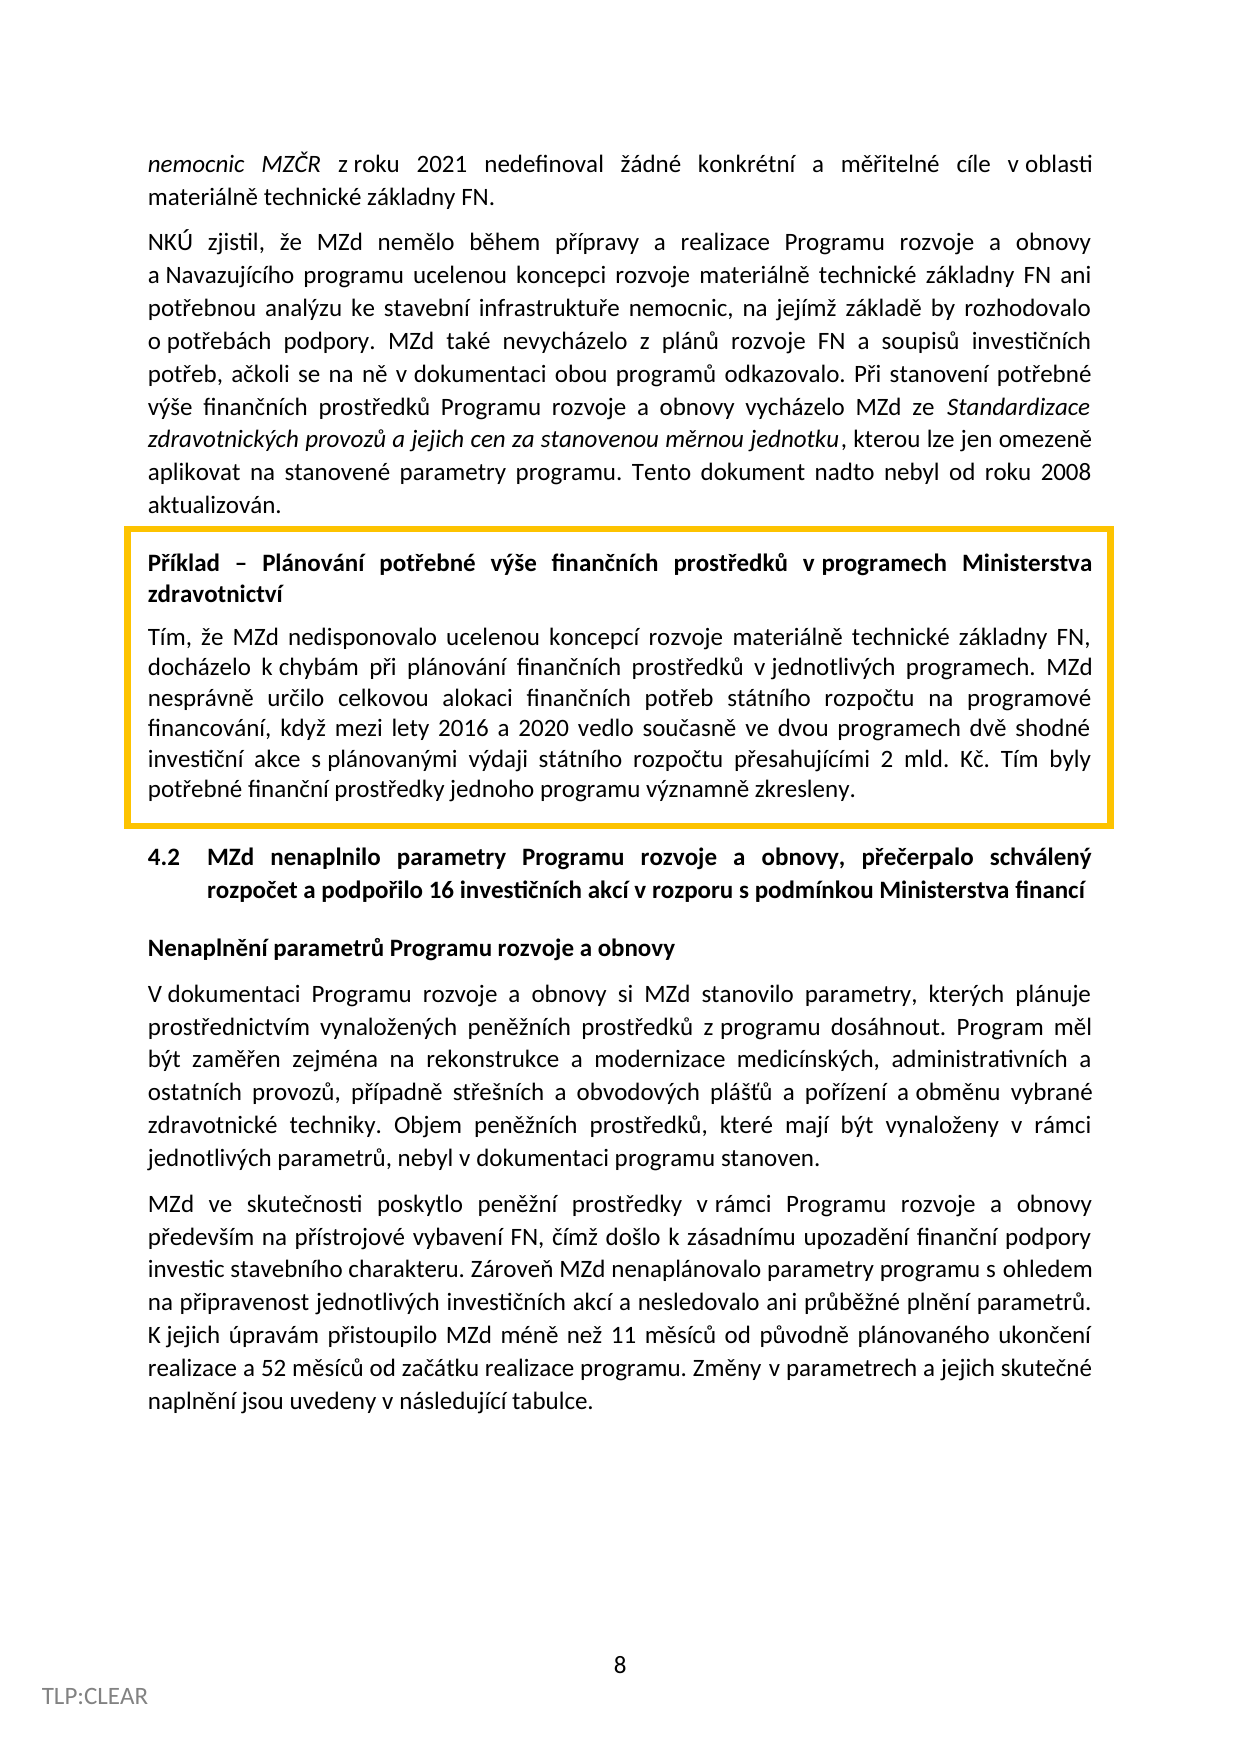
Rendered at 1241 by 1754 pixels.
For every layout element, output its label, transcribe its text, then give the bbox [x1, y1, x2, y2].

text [148, 148, 1092, 211]
text V dokumentaci Programu rozvoje a obnovy si MZd stanovilo parametry, kterých plánuje prostřednictvím vynaložených peněžních prostředků z programu dosáhnout. Program měl být zaměřen zejména na rekonstrukce a modernizace medicínských, administrativních a ostatních provozů, případně střešních a obvodových plášťů a pořízení a obměnu vybrané zdravotnické techniky. Objem peněžních prostředků, které mají být vynaloženy v rámci jednotlivých parametrů, nebyl v dokumentaci programu stanoven. [148, 978, 1092, 1173]
text MZd ve skutečnosti poskytlo peněžní prostředky v rámci Programu rozvoje a obnovy především na přístrojové vybavení FN, čímž došlo k zásadnímu upozadění finanční podpory investic stavebního charakteru. Zároveň MZd nenaplánovalo parametry programu s ohledem na připravenost jednotlivých investičních akcí a nesledovalo ani průběžné plnění parametrů. K jejich úpravám přistoupilo MZd méně než 11 měsíců od původně plánovaného ukončení realizace a 52 měsíců od začátku realizace programu. Změny v parametrech a jejich skutečné naplnění jsou uvedeny v následující tabulce. [148, 1188, 1092, 1416]
text Nenaplnění parametrů Programu rozvoje a obnovy [148, 932, 1092, 963]
text Příklad – Plánování potřebné výše finančních prostředků v programech Ministerstva zdravotnictví [148, 547, 1092, 608]
subtitle MZd nenaplnilo parametry Programu rozvoje a obnovy, přečerpalo schválený rozpočet a podpořilo 16 investičních akcí v rozporu s podmínkou Ministerstva financí [148, 841, 1092, 905]
text Tím, že MZd nedisponovalo ucelenou koncepcí rozvoje materiálně technické základny FN, docházelo k chybám při plánování finančních prostředků v jednotlivých programech. MZd nesprávně určilo celkovou alokaci finančních potřeb státního rozpočtu na programové financování, když mezi lety 2016 a 2020 vedlo současně ve dvou programech dvě shodné investiční akce s plánovanými výdaji státního rozpočtu přesahujícími 2 mld. Kč. Tím byly potřebné finanční prostředky jednoho programu významně zkresleny. [148, 621, 1092, 804]
text NKÚ zjistil, že MZd nemělo během přípravy a realizace Programu rozvoje a obnovy a Navazujícího programu ucelenou koncepci rozvoje materiálně technické základny FN ani potřebnou analýzu ke stavební infrastruktuře nemocnic, na jejímž základě by rozhodovalo o potřebách podpory. MZd také nevycházelo z plánů rozvoje FN a soupisů investičních potřeb, ačkoli se na ně v dokumentaci obou programů odkazovalo. Při stanovení potřebné výše finančních prostředků Programu rozvoje a obnovy vycházelo MZd ze Standardizace zdravotnických provozů a jejich cen za stanovenou měrnou jednotku, kterou lze jen omezeně aplikovat na stanovené parametry programu. Tento dokument nadto nebyl od roku 2008 aktualizován. [148, 226, 1092, 520]
